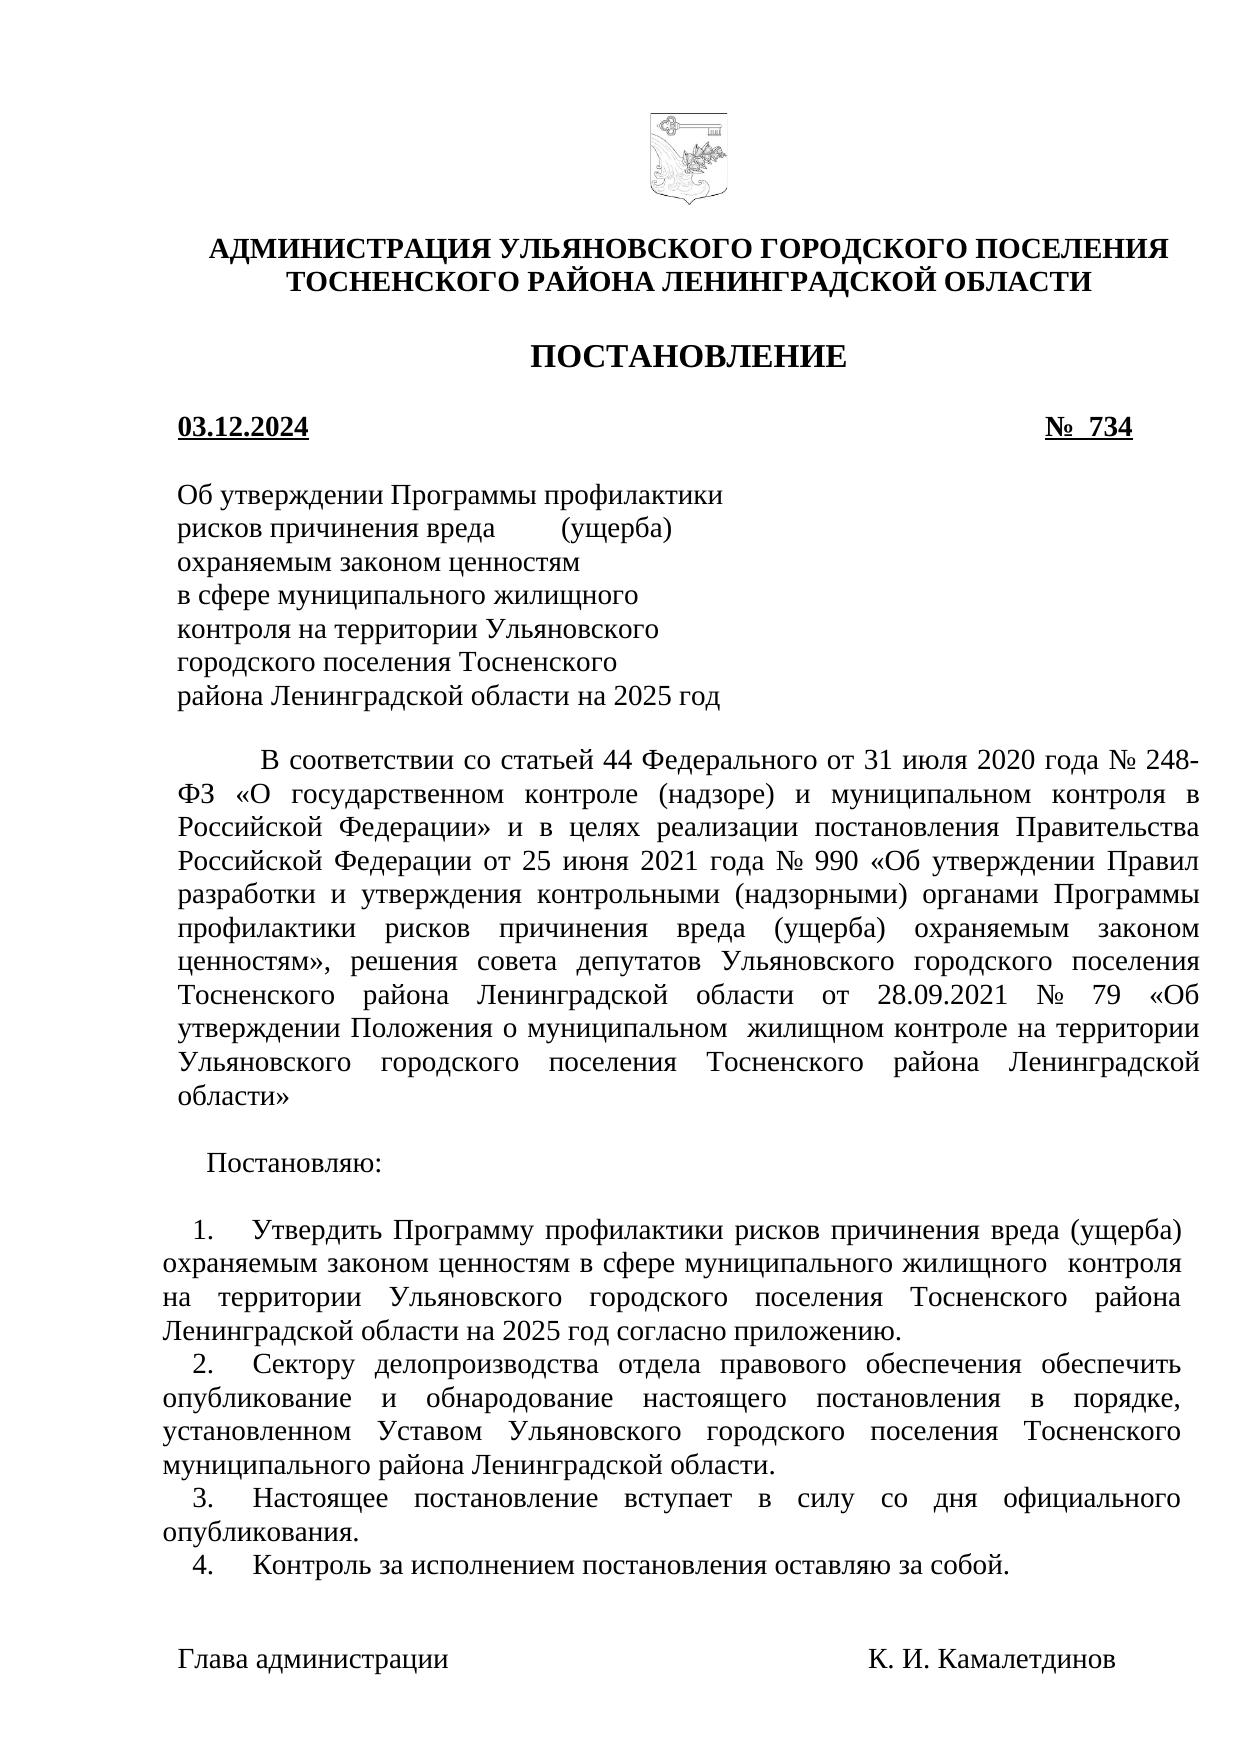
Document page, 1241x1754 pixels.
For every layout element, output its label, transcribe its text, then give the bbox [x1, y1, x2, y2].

list Сектору делопроизводства отдела правового обеспечения обеспечить опубликование и обнародование настоящего постановления в порядке, установленном Уставом Ульяновского городского поселения Тосненского муниципального района Ленинградской области. [162, 1346, 1182, 1480]
list Настоящее постановление вступает в силу со дня официального опубликования. [162, 1480, 1182, 1547]
subtitle рисков причинения вреда (ущерба) [177, 510, 1167, 544]
text ПОСТАНОВЛЕНИЕ [177, 336, 1201, 374]
subtitle Об утверждении Программы профилактики [177, 477, 1167, 510]
list Утвердить Программу профилактики рисков причинения вреда (ущерба) охраняемым законом ценностям в сфере муниципального жилищного контроля на территории Ульяновского городского поселения Тосненского района Ленинградской области на 2025 год согласно приложению. [162, 1212, 1182, 1346]
text 03.12.2024 № 734 [177, 410, 1167, 443]
subtitle в сфере муниципального жилищного [177, 577, 1167, 611]
text АДМИНИСТРАЦИЯ УЛЬЯНОВСКОГО ГОРОДСКОГО ПОСЕЛЕНИЯ ТОСНЕНСКОГО РАЙОНА ЛЕНИНГРАДСКОЙ ОБЛАСТИ [177, 231, 1201, 298]
subtitle городского поселения Тосненского [177, 644, 1167, 678]
list Контроль за исполнением постановления оставляю за собой. [162, 1547, 1182, 1581]
subtitle охраняемым законом ценностям [177, 544, 1167, 577]
text Постановляю: [162, 1145, 1182, 1178]
text Глава администрации К. И. Камалетдинов [177, 1642, 1201, 1675]
text В соответствии со статьей 44 Федерального от 31 июля 2020 года № 248-ФЗ «О государственном контроле (надзоре) и муниципальном контроля в Российской Федерации» и в целях реализации постановления Правительства Российской Федерации от 25 июня 2021 года № 990 «Об утверждении Правил разработки и утверждения контрольными (надзорными) органами Программы профилактики рисков причинения вреда (ущерба) охраняемым законом ценностям», решения совета депутатов Ульяновского городского поселения Тосненского района Ленинградской области от 28.09.2021 № 79 «Об утверждении Положения о муниципальном жилищном контроле на территории Ульяновского городского поселения Тосненского района Ленинградской области» [177, 742, 1201, 1111]
subtitle контроля на территории Ульяновского [177, 611, 1167, 644]
picture [650, 113, 728, 205]
subtitle района Ленинградской области на 2025 год [177, 678, 1167, 712]
